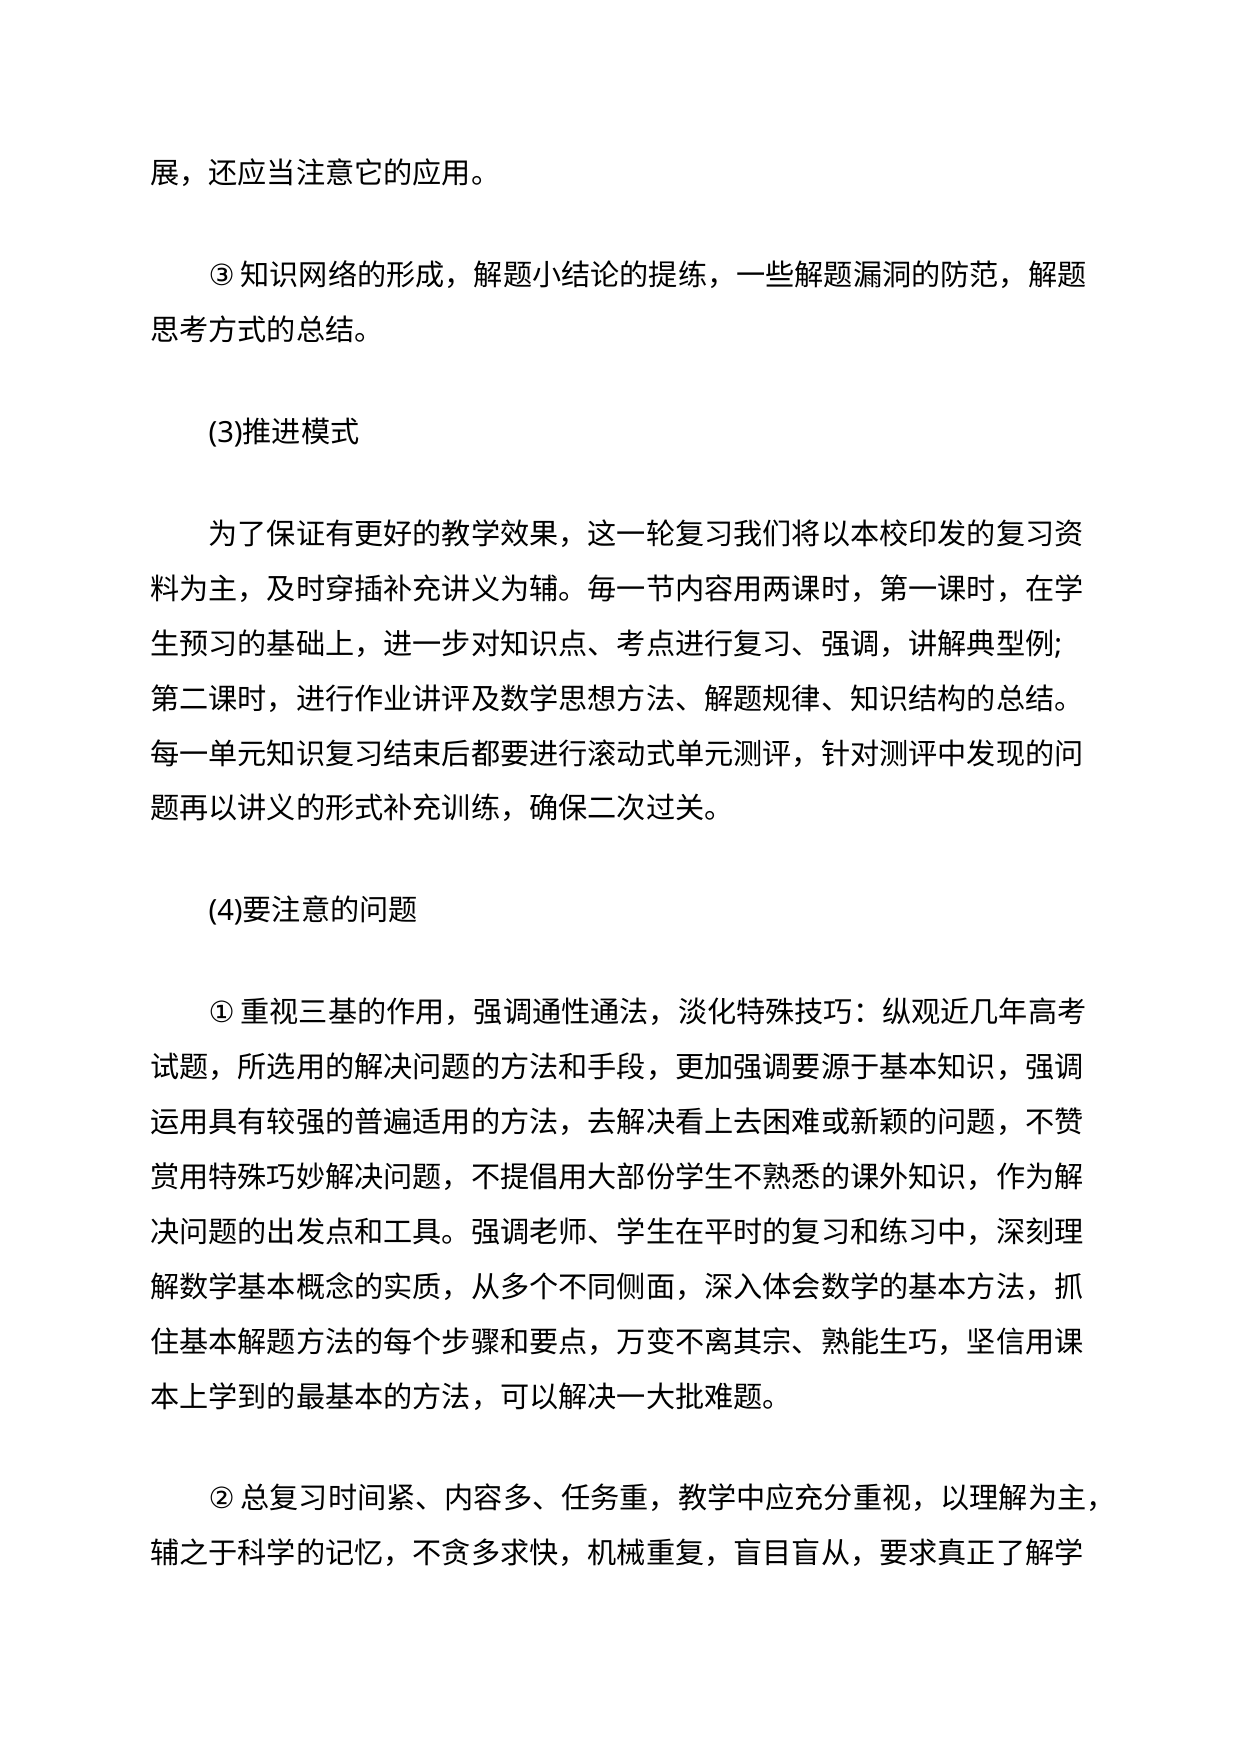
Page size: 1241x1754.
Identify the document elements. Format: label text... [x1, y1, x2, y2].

text (4)要注意的问题 [150, 887, 1090, 929]
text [150, 150, 1090, 192]
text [150, 1475, 1090, 1572]
text ③知识网络的形成，解题小结论的提练，一些解题漏洞的防范，解题思考方式的总结。 [150, 252, 1090, 349]
text ①重视三基的作用，强调通性通法，淡化特殊技巧：纵观近几年高考试题，所选用的解决问题的方法和手段，更加强调要源于基本知识，强调运用具有较强的普遍适用的方法，去解决看上去困难或新颖的问题，不赞赏用特殊巧妙解决问题，不提倡用大部份学生不熟悉的课外知识，作为解决问题的出发点和工具。强调老师、学生在平时的复习和练习中，深刻理解数学基本概念的实质，从多个不同侧面，深入体会数学的基本方法，抓住基本解题方法的每个步骤和要点，万变不离其宗、熟能生巧，坚信用课本上学到的最基本的方法，可以解决一大批难题。 [150, 989, 1090, 1416]
text 为了保证有更好的教学效果，这一轮复习我们将以本校印发的复习资料为主，及时穿插补充讲义为辅。毎一节内容用两课时，第一课时，在学生预习的基础上，进一步对知识点、考点进行复习、强调，讲解典型例;第二课时，进行作业讲评及数学思想方法、解题规律、知识结构的总结。每一单元知识复习结束后都要进行滚动式单元测评，针对测评中发现的问题再以讲义的形式补充训练，确保二次过关。 [150, 511, 1090, 827]
text (3)推进模式 [150, 408, 1090, 451]
